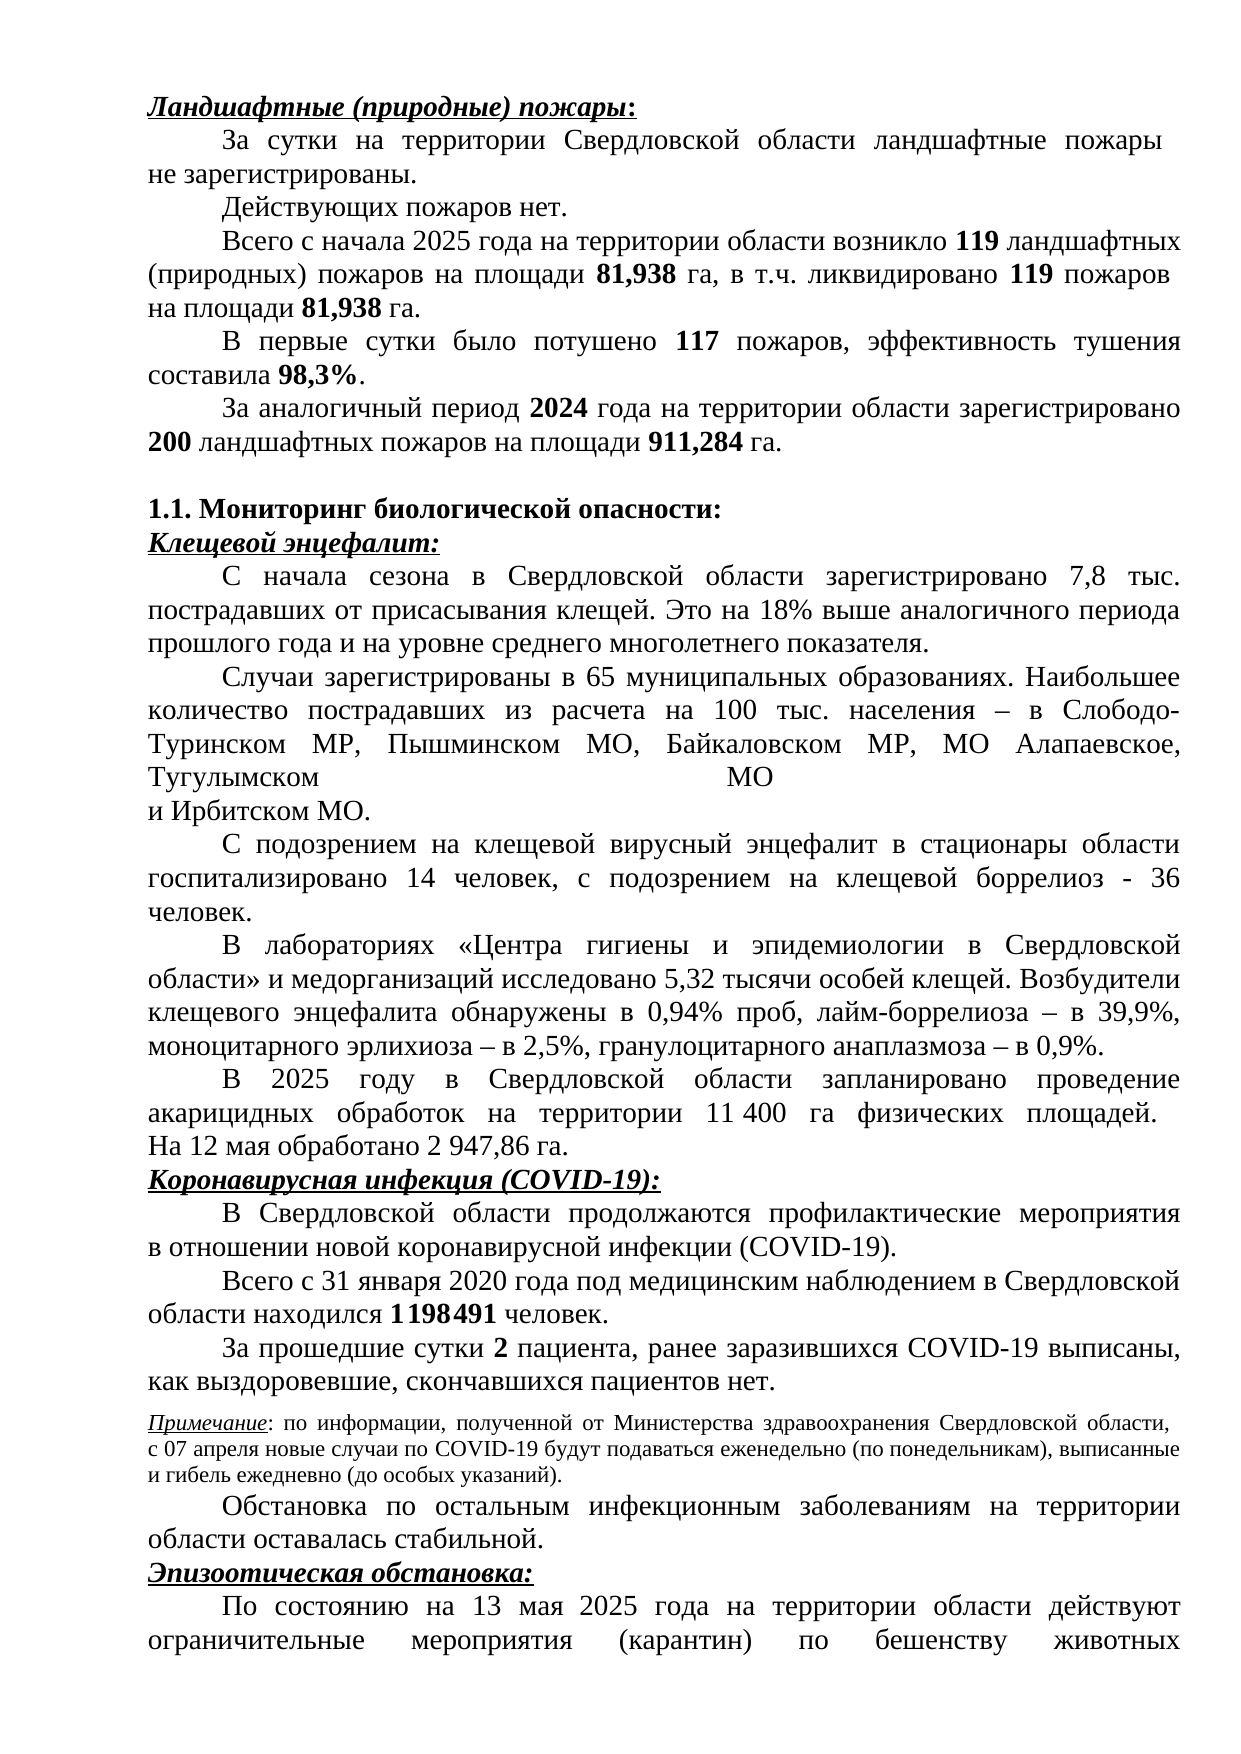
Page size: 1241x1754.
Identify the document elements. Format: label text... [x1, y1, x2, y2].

text За сутки на территории Свердловской области ландшафтные пожары не зарегистрированы. [148, 122, 1181, 189]
text Случаи зарегистрированы в 65 муниципальных образованиях. Наибольшее количество пострадавших из расчета на 100 тыс. населения – в Слободо-Туринском МР, Пышминском МО, Байкаловском МР, МО Алапаевское, Тугулымском МО и Ирбитском МО. [148, 659, 1181, 827]
text В первые сутки было потушено 117 пожаров, эффективность тушения составила 98,3%. [148, 323, 1181, 391]
text 1.1. Мониторинг биологической опасности: [148, 491, 1181, 525]
text Эпизоотическая обстановка: [148, 1555, 1181, 1588]
text С начала сезона в Свердловской области зарегистрировано 7,8 тыс. пострадавших от присасывания клещей. Это на 18% выше аналогичного периода прошлого года и на уровне среднего многолетнего показателя. [148, 558, 1181, 659]
text В лабораториях «Центра гигиены и эпидемиологии в Свердловской области» и медорганизаций исследовано 5,32 тысячи особей клещей. Возбудители клещевого энцефалита обнаружены в 0,94% проб, лайм-боррелиоза – в 39,9%, моноцитарного эрлихиоза – в 2,5%, гранулоцитарного анаплазмоза – в 0,9%. [148, 927, 1181, 1061]
text Действующих пожаров нет. [148, 189, 1181, 223]
text Всего с 31 января 2020 года под медицинским наблюдением в Свердловской области находился 1 198 491 человек. [148, 1263, 1181, 1330]
text Всего с начала 2025 года на территории области возникло 119 ландшафтных (природных) пожаров на площади 81,938 га, в т.ч. ликвидировано 119 пожаров на площади 81,938 га. [148, 223, 1181, 323]
text Клещевой энцефалит: [148, 525, 1181, 558]
text За аналогичный период 2024 года на территории области зарегистрировано 200 ландшафтных пожаров на площади 911,284 га. [148, 391, 1181, 458]
text Примечание: по информации, полученной от Министерства здравоохранения Свердловской области, с 07 апреля новые случаи по COVID-19 будут подаваться еженедельно (по понедельникам), выписанные и гибель ежедневно (до особых указаний). [148, 1409, 1181, 1488]
text В Свердловской области продолжаются профилактические мероприятия в отношении новой коронавирусной инфекции (COVID-19). [148, 1196, 1181, 1263]
text Ландшафтные (природные) пожары: [148, 89, 1181, 122]
text Коронавирусная инфекция (COVID-19): [148, 1162, 1181, 1196]
text С подозрением на клещевой вирусный энцефалит в стационары области госпитализировано 14 человек, с подозрением на клещевой боррелиоз - 36 человек. [148, 827, 1181, 927]
text Обстановка по остальным инфекционным заболеваниям на территории области оставалась стабильной. [148, 1488, 1181, 1555]
text В 2025 году в Свердловской области запланировано проведение акарицидных обработок на территории 11 400 га физических площадей. На 12 мая обработано 2 947,86 га. [148, 1061, 1181, 1162]
text За прошедшие сутки 2 пациента, ранее заразившихся COVID-19 выписаны, как выздоровевшие, скончавшихся пациентов нет. [148, 1330, 1181, 1397]
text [148, 1588, 1181, 1656]
